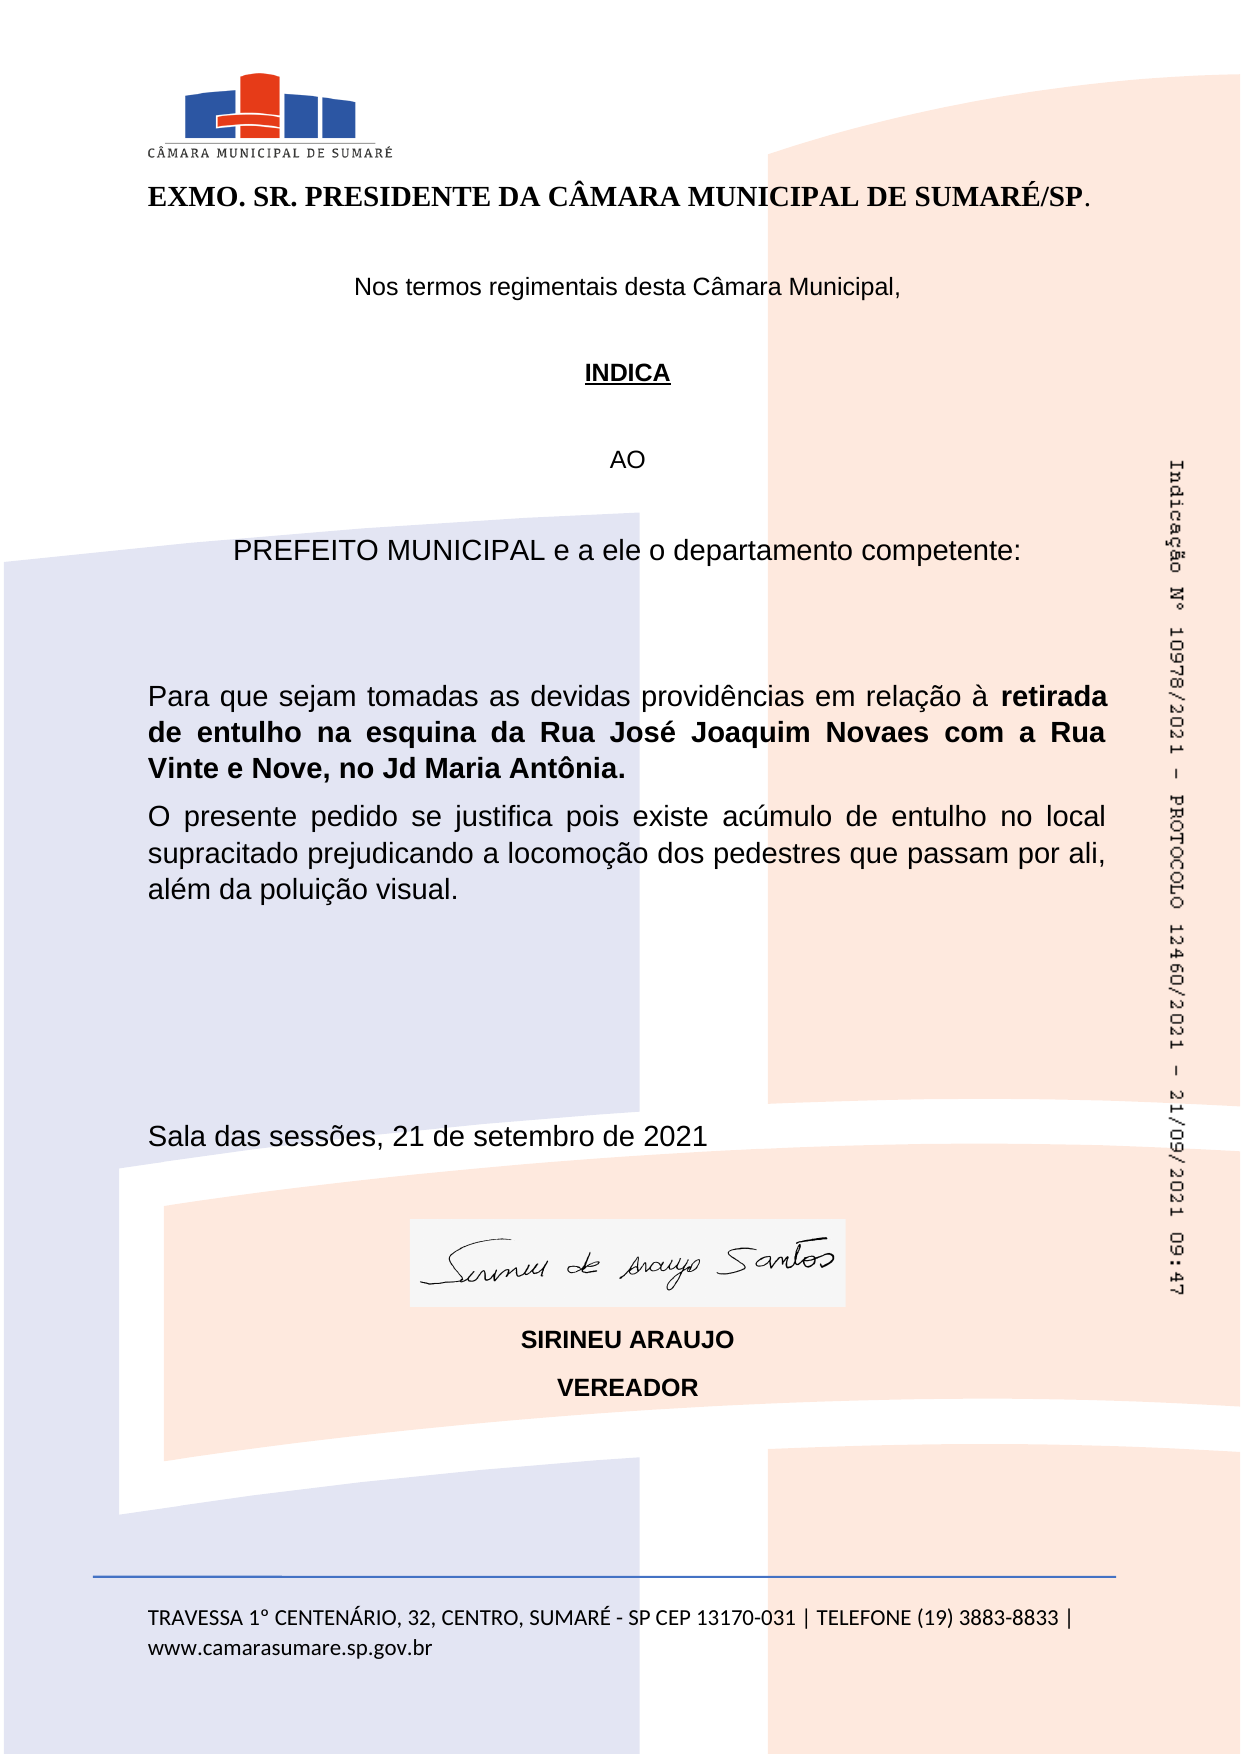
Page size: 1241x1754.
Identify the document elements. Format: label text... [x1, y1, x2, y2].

text VEREADOR [148, 1373, 1107, 1402]
text EXMO. SR. PRESIDENTE DA CÂMARA MUNICIPAL DE SUMARÉ/SP. [148, 179, 1107, 212]
text SIRINEU ARAUJO [148, 1325, 1107, 1354]
text Sala das sessões, 21 de setembro de 2021 [148, 1119, 1107, 1153]
text O presente pedido se justifica pois existe acúmulo de entulho no local supracitado prejudicando a locomoção dos pedestres que passam por ali, além da poluição visual. [148, 799, 1107, 905]
text Nos termos regimentais desta Câmara Municipal, [148, 272, 1107, 301]
picture [409, 1219, 846, 1307]
text PREFEITO MUNICIPAL e a ele o departamento competente: [148, 533, 1107, 566]
text AO [148, 446, 1107, 474]
picture [1142, 455, 1205, 1299]
picture [147, 73, 394, 160]
text Para que sejam tomadas as devidas providências em relação à retirada de entulho na esquina da Rua José Joaquim Novaes com a Rua Vinte e Nove, no Jd Maria Antônia. [148, 678, 1107, 784]
text INDICA [148, 358, 1107, 387]
